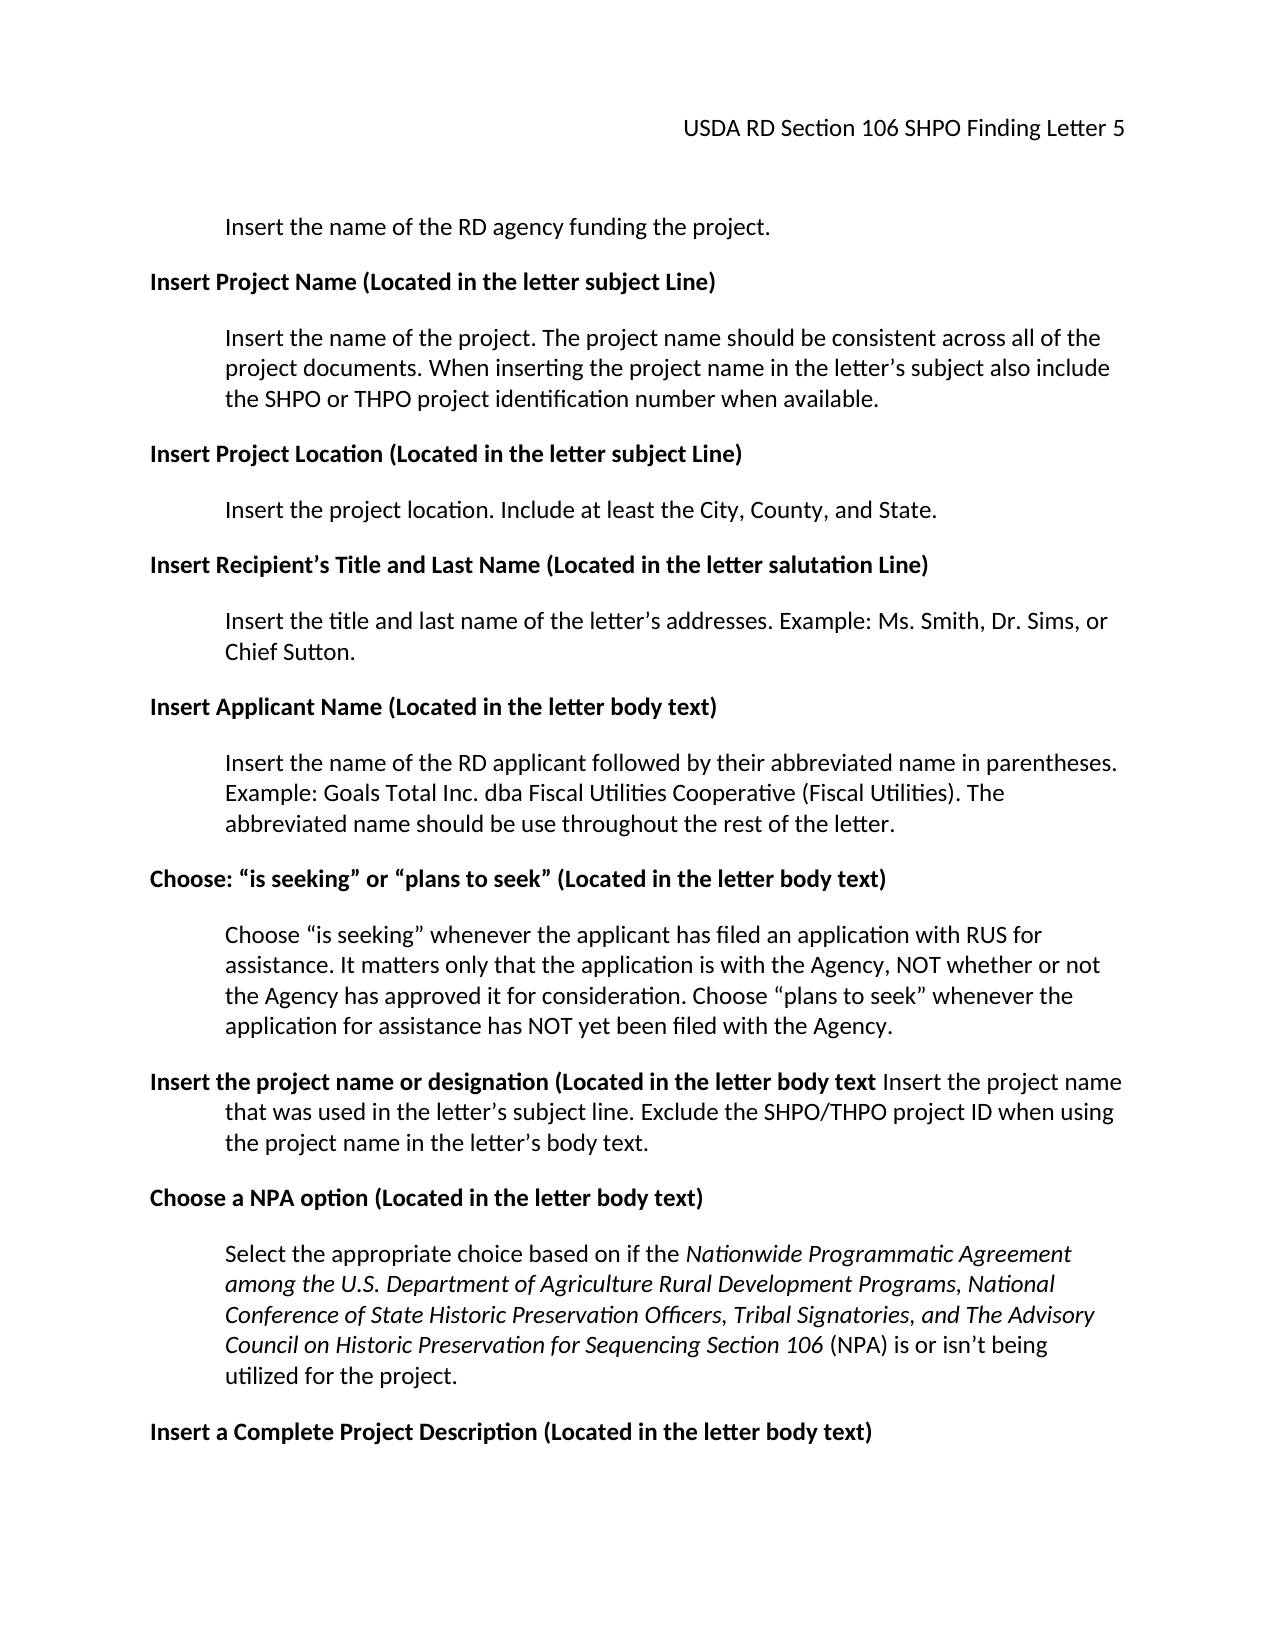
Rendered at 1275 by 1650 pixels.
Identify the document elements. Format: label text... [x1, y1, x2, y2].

list Choose: “is seeking” or “plans to seek” (Located in the letter body text) [150, 863, 1125, 894]
list Insert Applicant Name (Located in the letter body text) [150, 691, 1125, 722]
list Insert the project name or designation (Located in the letter body text Insert the project name that was used in the letter’s subject line. Exclude the SHPO/THPO project ID when using the project name in the letter’s body text. [150, 1066, 1125, 1157]
list Choose a NPA option (Located in the letter body text) [150, 1182, 1125, 1213]
list Insert Project Name (Located in the letter subject Line) [150, 267, 1125, 297]
list Insert the title and last name of the letter’s addresses. Example: Ms. Smith, Dr. Sims, or Chief Sutton. [225, 605, 1125, 666]
list Insert the project location. Include at least the City, County, and State. [225, 494, 1125, 525]
list Insert the name of the project. The project name should be consistent across all of the project documents. When inserting the project name in the letter’s subject also include the SHPO or THPO project identification number when available. [225, 322, 1125, 414]
list Insert Recipient’s Title and Last Name (Located in the letter salutation Line) [150, 550, 1125, 580]
list Select the appropriate choice based on if the Nationwide Programmatic Agreement among the U.S. Department of Agriculture Rural Development Programs, National Conference of State Historic Preservation Officers, Tribal Signatories, and The Advisory Council on Historic Preservation for Sequencing Section 106 (NPA) is or isn’t being utilized for the project. [225, 1238, 1125, 1391]
list Insert a Complete Project Description (Located in the letter body text) [150, 1416, 1125, 1446]
list Insert Project Location (Located in the letter subject Line) [150, 439, 1125, 469]
list Insert the name of the RD agency funding the project. [225, 211, 1125, 242]
list Insert the name of the RD applicant followed by their abbreviated name in parentheses. Example: Goals Total Inc. dba Fiscal Utilities Cooperative (Fiscal Utilities). The abbreviated name should be use throughout the rest of the letter. [225, 747, 1125, 838]
list Choose “is seeking” whenever the applicant has filed an application with RUS for assistance. It matters only that the application is with the Agency, NOT whether or not the Agency has approved it for consideration. Choose “plans to seek” whenever the application for assistance has NOT yet been filed with the Agency. [225, 919, 1125, 1041]
